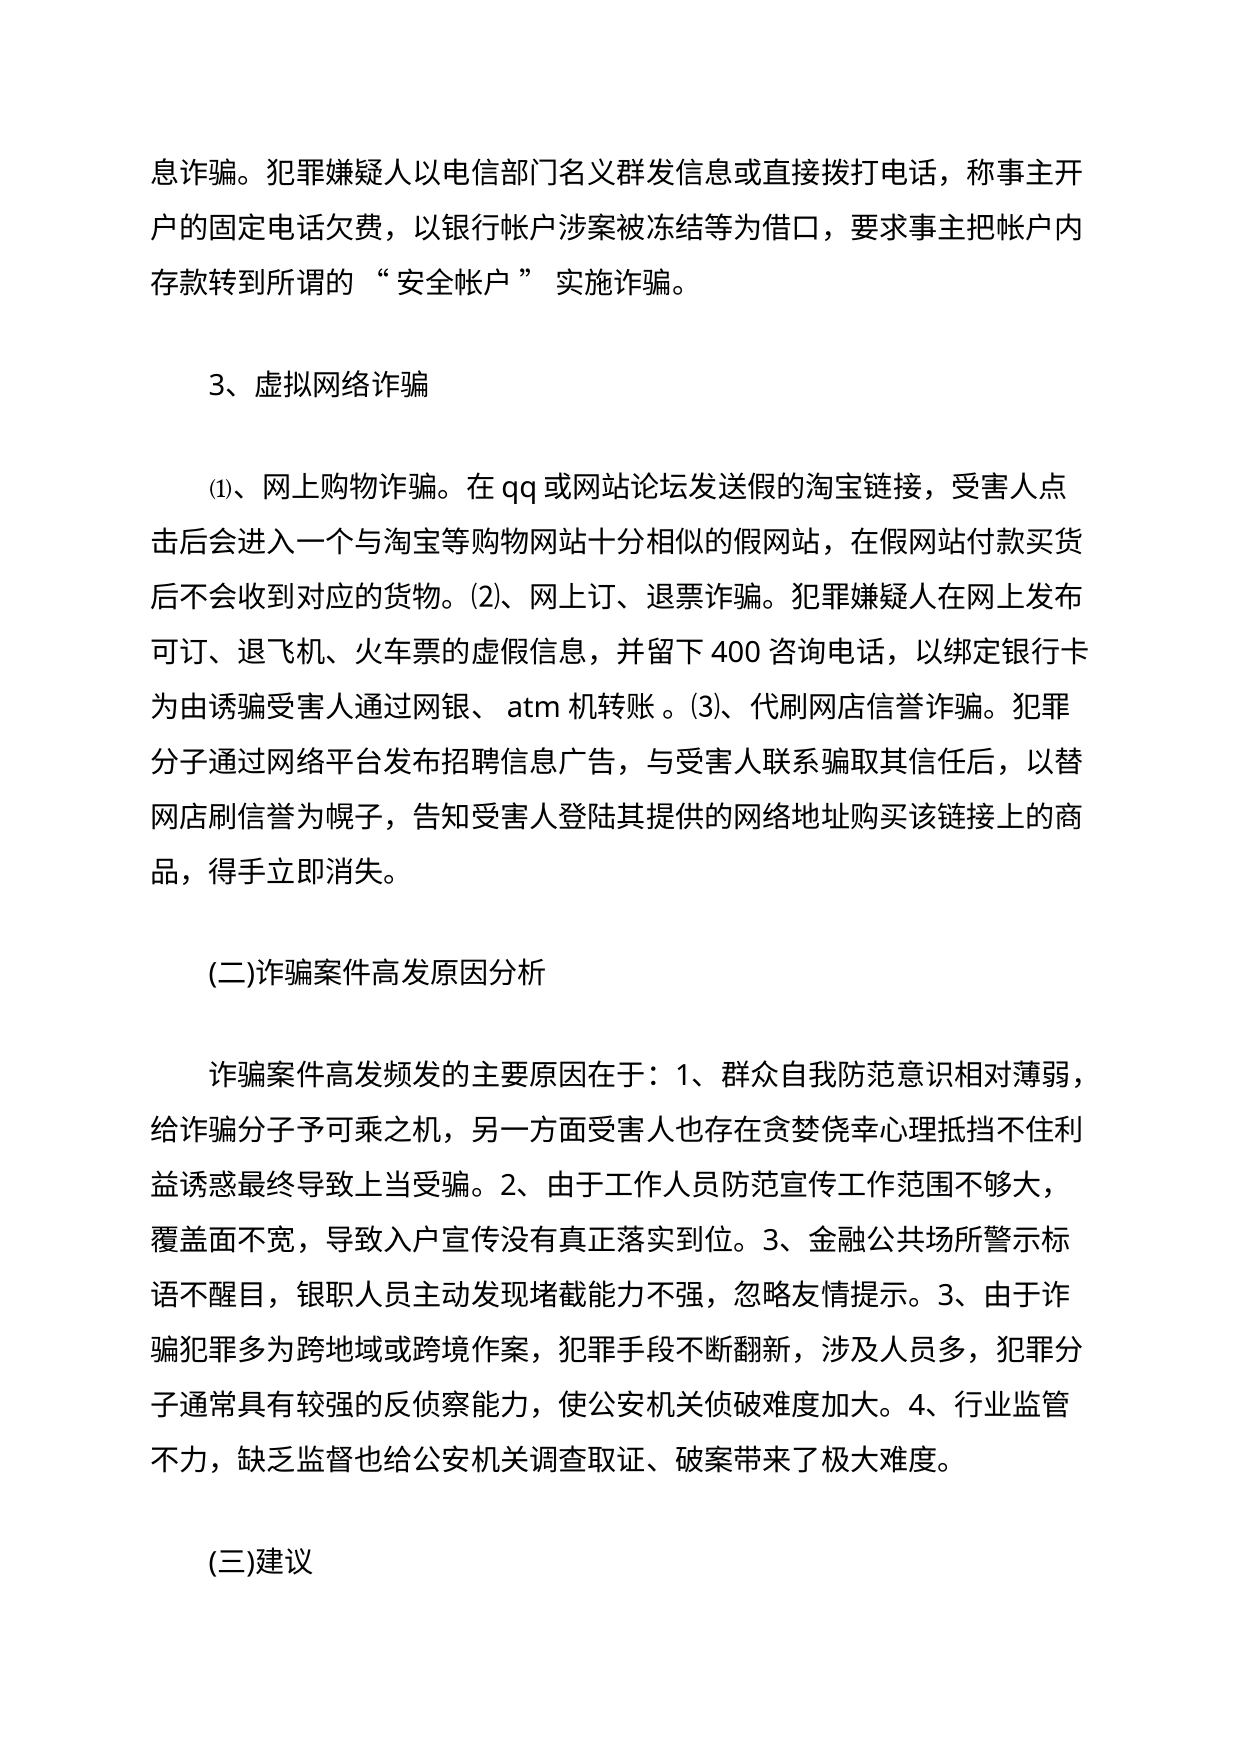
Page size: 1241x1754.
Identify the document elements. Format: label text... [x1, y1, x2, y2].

text (二)诈骗案件高发原因分析 [150, 950, 1090, 992]
text ⑴、网上购物诈骗。在qq或网站论坛发送假的淘宝链接，受害人点击后会进入一个与淘宝等购物网站十分相似的假网站，在假网站付款买货后不会收到对应的货物。⑵、网上订、退票诈骗。犯罪嫌疑人在网上发布可订、退飞机、火车票的虚假信息，并留下 400 咨询电话，以绑定银行卡为由诱骗受害人通过网银、 atm 机转账 。⑶、代刷网店信誉诈骗。犯罪分子通过网络平台发布招聘信息广告，与受害人联系骗取其信任后，以替网店刷信誉为幌子，告知受害人登陆其提供的网络地址购买该链接上的商品，得手立即消失。 [150, 463, 1090, 890]
text (三)建议 [150, 1538, 1090, 1581]
text 3、虚拟网络诈骗 [150, 362, 1090, 404]
text 诈骗案件高发频发的主要原因在于：1、群众自我防范意识相对薄弱，给诈骗分子予可乘之机，另一方面受害人也存在贪婪侥幸心理抵挡不住利益诱惑最终导致上当受骗。2、由于工作人员防范宣传工作范围不够大，覆盖面不宽，导致入户宣传没有真正落实到位。3、金融公共场所警示标语不醒目，银职人员主动发现堵截能力不强，忽略友情提示。3、由于诈骗犯罪多为跨地域或跨境作案，犯罪手段不断翻新，涉及人员多，犯罪分子通常具有较强的反侦察能力，使公安机关侦破难度加大。4、行业监管不力，缺乏监督也给公安机关调查取证、破案带来了极大难度。 [150, 1052, 1090, 1479]
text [150, 150, 1090, 302]
